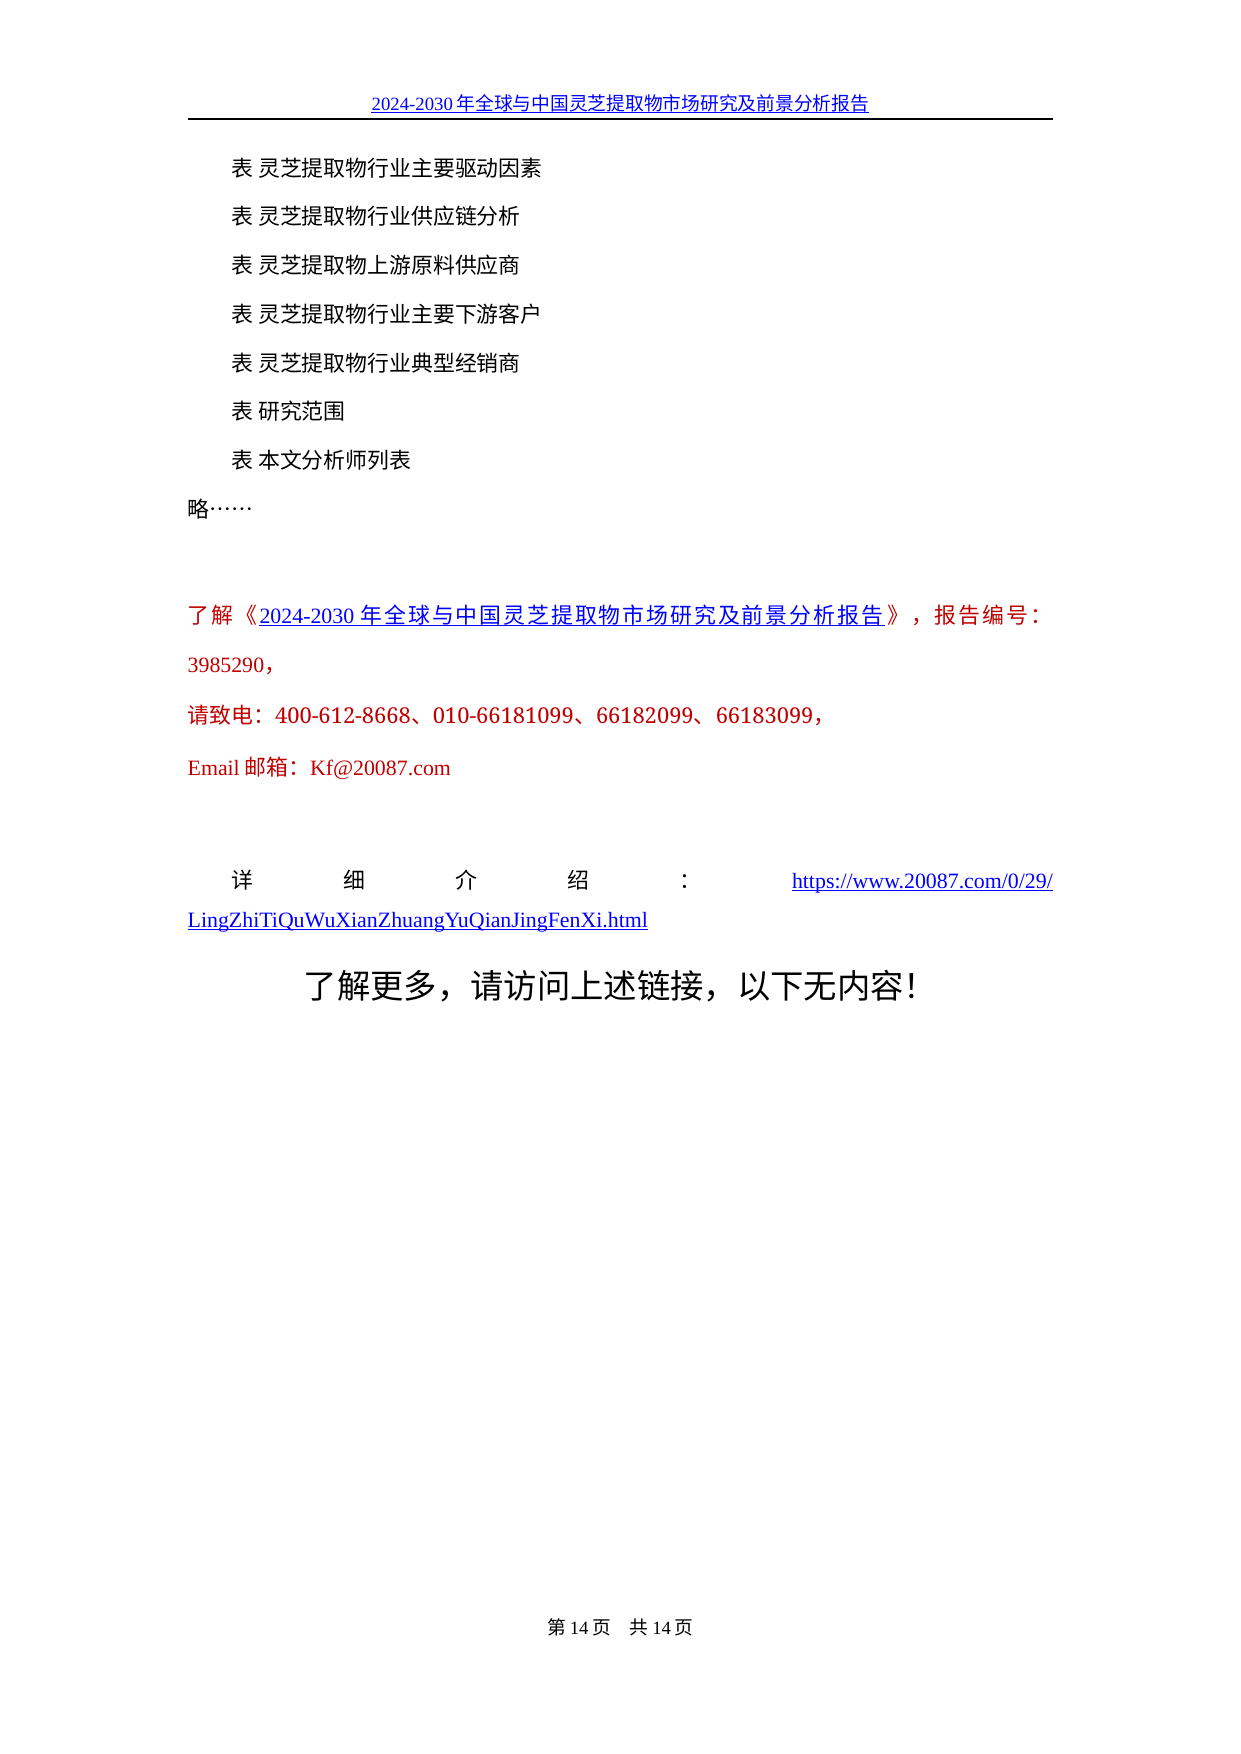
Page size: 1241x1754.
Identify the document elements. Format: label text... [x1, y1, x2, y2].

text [187, 150, 1053, 524]
text Email邮箱：Kf@20087.com [187, 750, 1053, 782]
text 详细介绍：https://www.20087.com/0/29/LingZhiTiQuWuXianZhuangYuQianJingFenXi.html [187, 863, 1053, 936]
title 了解更多，请访问上述链接，以下无内容！ [187, 952, 1053, 1017]
text 了解《2024-2030年全球与中国灵芝提取物市场研究及前景分析报告》，报告编号：3985290， [187, 598, 1053, 679]
text 请致电：400-612-8668、010-66181099、66182099、66183099， [187, 698, 1053, 731]
